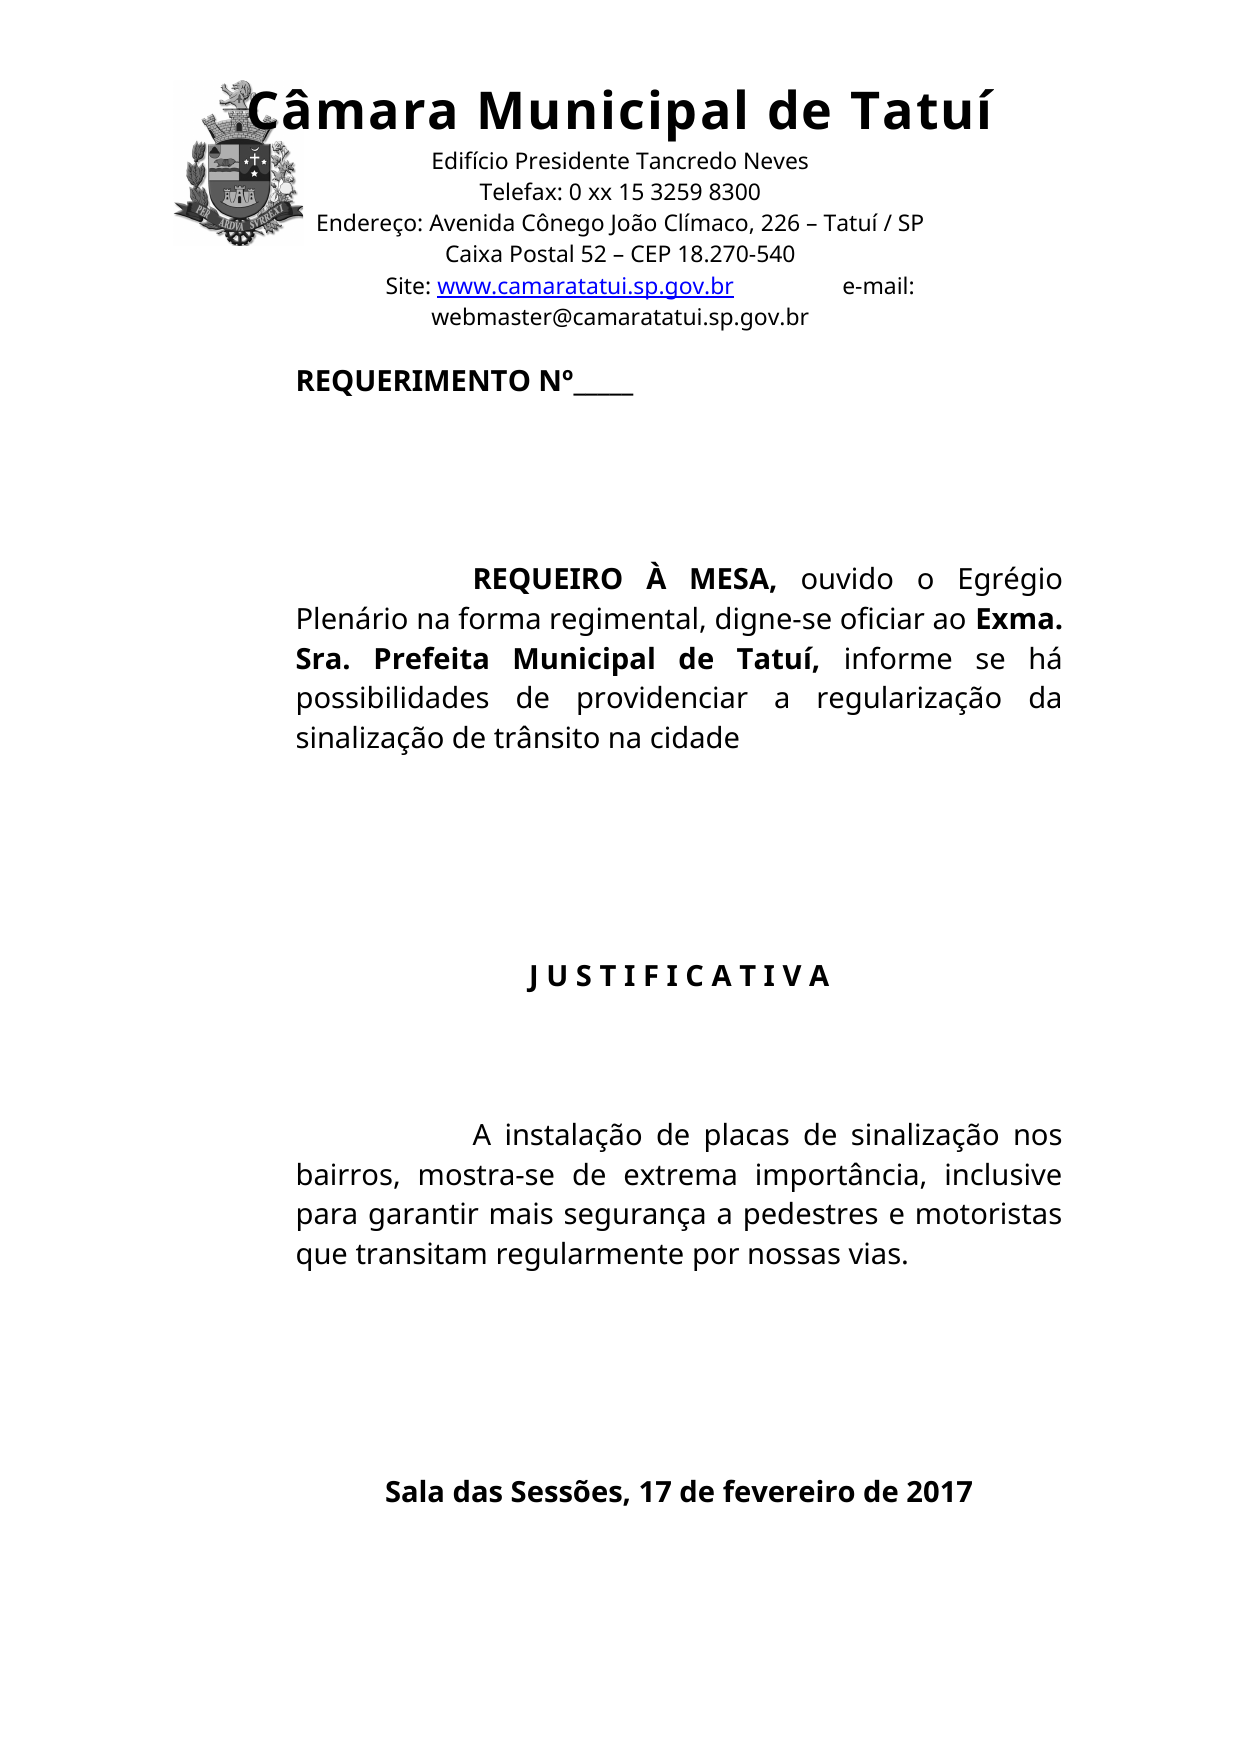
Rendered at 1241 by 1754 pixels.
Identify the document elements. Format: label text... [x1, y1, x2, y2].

text REQUERIMENTO Nº_____ [295, 360, 1063, 400]
text REQUEIRO À MESA, ouvido o Egrégio Plenário na forma regimental, digne-se oficiar ao Exma. Sra. Prefeita Municipal de Tatuí, informe se há possibilidades de providenciar a regularização da sinalização de trânsito na cidade [295, 559, 1063, 757]
text Sala das Sessões, 17 de fevereiro de 2017 [295, 1471, 1063, 1511]
text A instalação de placas de sinalização nos bairros, mostra-se de extrema importância, inclusive para garantir mais segurança a pedestres e motoristas que transitam regularmente por nossas vias. [295, 1114, 1063, 1273]
text J U S T I F I C A T I V A [295, 956, 1063, 995]
